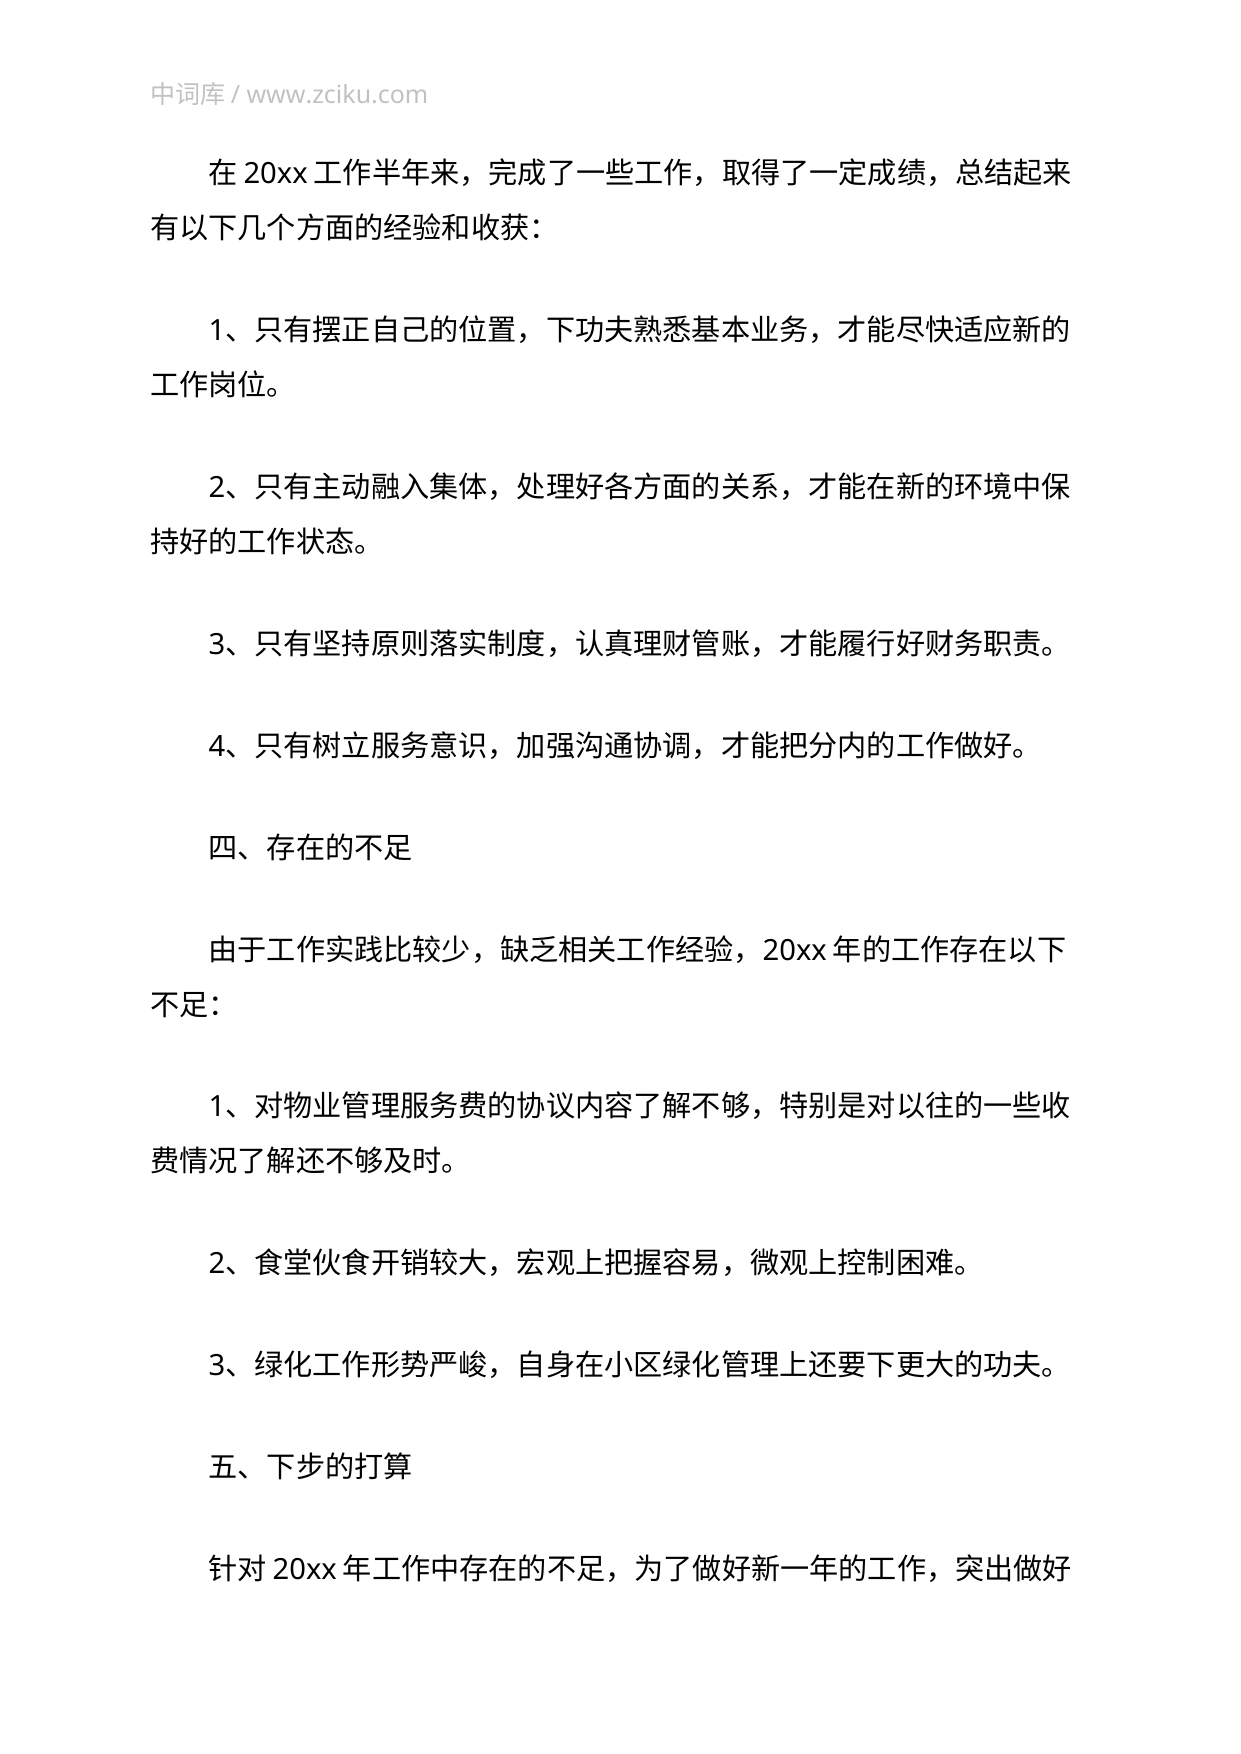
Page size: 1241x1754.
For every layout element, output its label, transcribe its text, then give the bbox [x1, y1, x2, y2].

text 2、食堂伙食开销较大，宏观上把握容易，微观上控制困难。 [150, 1239, 1090, 1282]
text 四、存在的不足 [150, 824, 1090, 867]
text 3、绿化工作形势严峻，自身在小区绿化管理上还要下更大的功夫。 [150, 1342, 1090, 1384]
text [150, 1545, 1090, 1588]
text 1、对物业管理服务费的协议内容了解不够，特别是对以往的一些收费情况了解还不够及时。 [150, 1083, 1090, 1180]
text 4、只有树立服务意识，加强沟通协调，才能把分内的工作做好。 [150, 722, 1090, 765]
text 在20xx工作半年来，完成了一些工作，取得了一定成绩，总结起来有以下几个方面的经验和收获： [150, 150, 1090, 247]
text 由于工作实践比较少，缺乏相关工作经验，20xx年的工作存在以下不足： [150, 926, 1090, 1023]
text 五、下步的打算 [150, 1443, 1090, 1486]
text 1、只有摆正自己的位置，下功夫熟悉基本业务，才能尽快适应新的工作岗位。 [150, 307, 1090, 404]
text 3、只有坚持原则落实制度，认真理财管账，才能履行好财务职责。 [150, 620, 1090, 663]
text 2、只有主动融入集体，处理好各方面的关系，才能在新的环境中保持好的工作状态。 [150, 463, 1090, 561]
